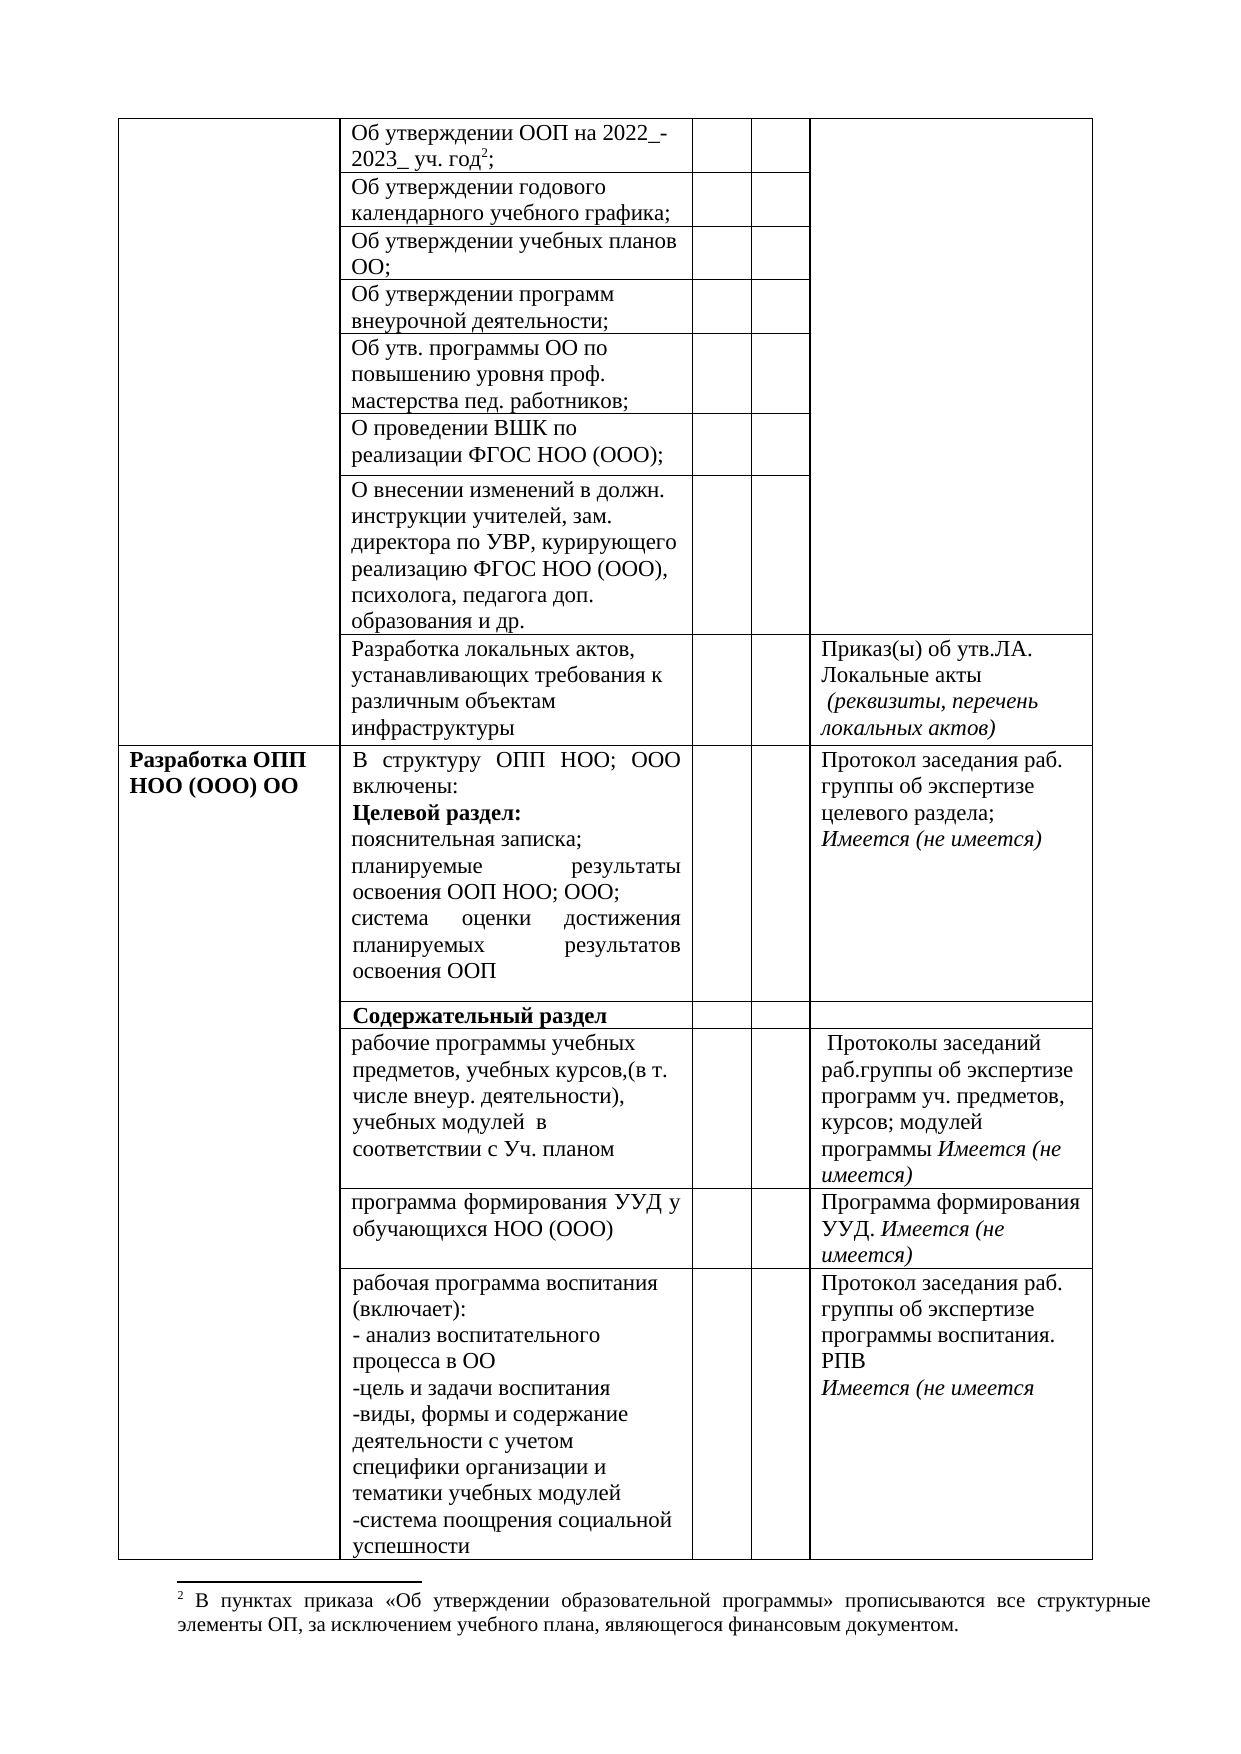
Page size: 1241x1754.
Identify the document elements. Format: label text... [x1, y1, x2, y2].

table_cell [752, 1189, 809, 1267]
table_cell Программа формирования УУД. Имеется (не имеется) [811, 1189, 1092, 1267]
table_cell [752, 635, 809, 745]
table_cell [752, 334, 809, 413]
table_cell Об утв. программы ОО по повышению уровня проф. мастерства пед. работников; [341, 334, 692, 413]
table_cell [752, 746, 809, 1001]
table_cell [811, 1002, 1092, 1028]
table_cell [693, 1002, 751, 1028]
table_cell Протокол заседания раб. группы об экспертизе целевого раздела; Имеется (не имеется) [811, 746, 1092, 1001]
table_cell [693, 635, 751, 745]
table_cell Разработка ОПП НОО (ООО) ОО [119, 746, 339, 1558]
table_cell [752, 119, 809, 172]
table_cell [693, 119, 751, 172]
table_cell О проведении ВШК по реализации ФГОС НОО (ООО); [341, 414, 692, 475]
table_cell программа формирования УУД у обучающихся НОО (ООО) [341, 1189, 692, 1267]
table_cell О внесении изменений в должн. инструкции учителей, зам. директора по УВР, курирующего реализацию ФГОС НОО (ООО), психолога, педагога доп. образования и др. [341, 476, 692, 634]
table_cell [752, 173, 809, 226]
table_cell [693, 173, 751, 226]
table_cell [752, 414, 809, 475]
table_cell [752, 1002, 809, 1028]
table_cell [693, 1029, 751, 1187]
table_cell рабочие программы учебных предметов, учебных курсов,(в т. числе внеур. деятельности), учебных модулей в соответствии с Уч. планом [341, 1029, 692, 1187]
table_cell В структуру ОПП НОО; ООО включены: Целевой раздел: пояснительная записка; планируемые результаты освоения ООП НОО; ООО; система оценки достижения планируемых результатов освоения ООП [341, 746, 692, 1001]
table_cell [693, 1189, 751, 1267]
table_cell [752, 1029, 809, 1187]
table_cell Приказ(ы) об утв.ЛА. Локальные акты (реквизиты, перечень локальных актов) [811, 635, 1092, 745]
table_cell Протокол заседания раб. группы об экспертизе программы воспитания. РПВ Имеется (не имеется [811, 1269, 1092, 1558]
table_cell [752, 1269, 809, 1558]
table_cell [693, 280, 751, 333]
table_cell Об утверждении учебных планов ОО; [341, 227, 692, 279]
table_cell [752, 476, 809, 634]
table_cell [752, 280, 809, 333]
table_cell Содержательный раздел [341, 1002, 692, 1028]
table_cell рабочая программа воспитания (включает): - анализ воспитательного процесса в ОО -цель и задачи воспитания -виды, формы и содержание деятельности с учетом специфики организации и тематики учебных модулей -система поощрения социальной успешности [341, 1269, 692, 1558]
table_cell [693, 334, 751, 413]
table_cell [693, 476, 751, 634]
table_cell [693, 746, 751, 1001]
table_cell Об утверждении программ внеурочной деятельности; [341, 280, 692, 333]
table_cell [693, 227, 751, 279]
table_cell Об утверждении годового календарного учебного графика; [341, 173, 692, 226]
table_cell Протоколы заседаний раб.группы об экспертизе программ уч. предметов, курсов; модулей программы Имеется (не имеется) [811, 1029, 1092, 1187]
table_cell Разработка локальных актов, устанавливающих требования к различным объектам инфраструктуры [341, 635, 692, 745]
table_cell [693, 1269, 751, 1558]
table_cell [693, 414, 751, 475]
table_cell [752, 227, 809, 279]
table_cell Об утверждении ООП на 2022_-2023_ уч. год; [341, 119, 692, 172]
